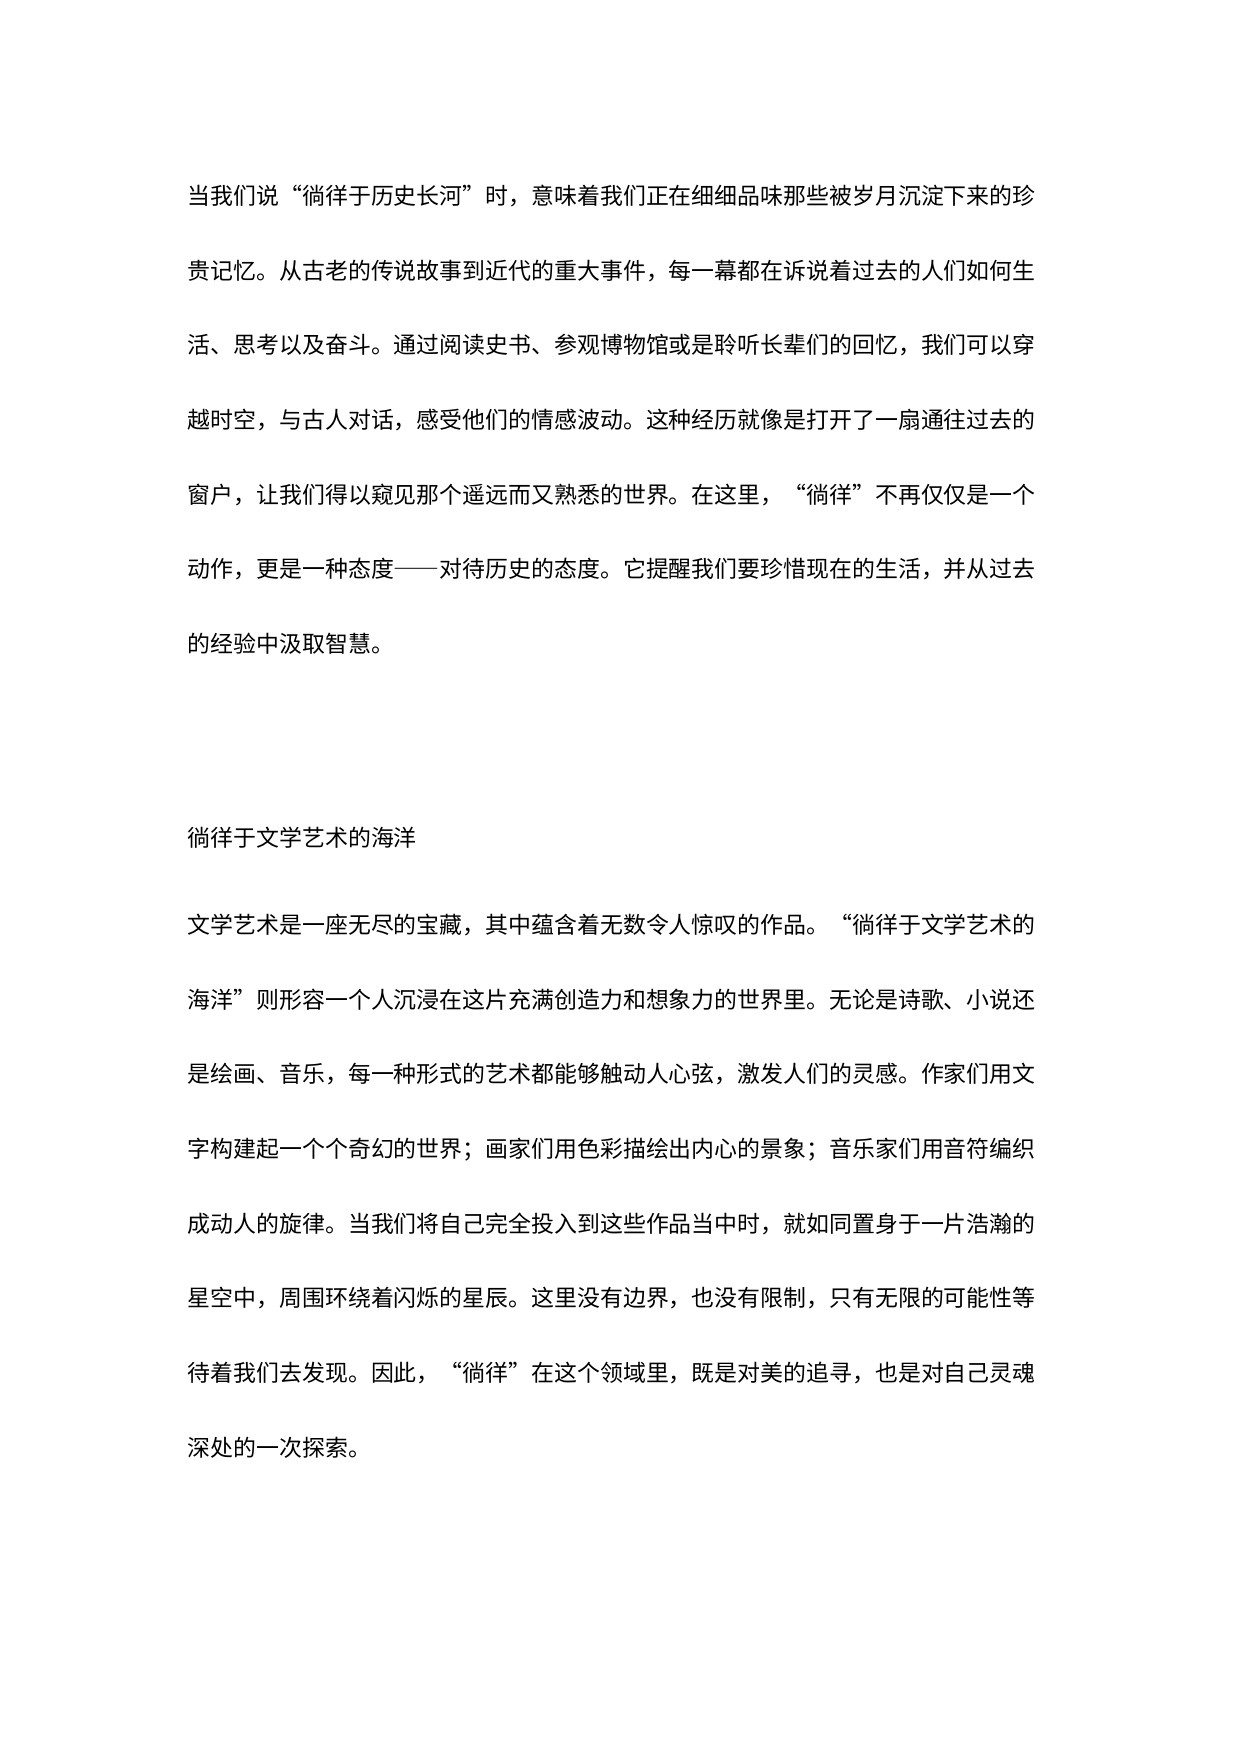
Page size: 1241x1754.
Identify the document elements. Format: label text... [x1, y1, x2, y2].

text 当我们说“徜徉于历史长河”时，意味着我们正在细细品味那些被岁月沉淀下来的珍贵记忆。从古老的传说故事到近代的重大事件，每一幕都在诉说着过去的人们如何生活、思考以及奋斗。通过阅读史书、参观博物馆或是聆听长辈们的回忆，我们可以穿越时空，与古人对话，感受他们的情感波动。这种经历就像是打开了一扇通往过去的窗户，让我们得以窥见那个遥远而又熟悉的世界。在这里，“徜徉”不再仅仅是一个动作，更是一种态度——对待历史的态度。它提醒我们要珍惜现在的生活，并从过去的经验中汲取智慧。 [187, 162, 1053, 675]
text 徜徉于文学艺术的海洋 [187, 804, 1053, 869]
text 文学艺术是一座无尽的宝藏，其中蕴含着无数令人惊叹的作品。“徜徉于文学艺术的海洋”则形容一个人沉浸在这片充满创造力和想象力的世界里。无论是诗歌、小说还是绘画、音乐，每一种形式的艺术都能够触动人心弦，激发人们的灵感。作家们用文字构建起一个个奇幻的世界；画家们用色彩描绘出内心的景象；音乐家们用音符编织成动人的旋律。当我们将自己完全投入到这些作品当中时，就如同置身于一片浩瀚的星空中，周围环绕着闪烁的星辰。这里没有边界，也没有限制，只有无限的可能性等待着我们去发现。因此，“徜徉”在这个领域里，既是对美的追寻，也是对自己灵魂深处的一次探索。 [187, 891, 1053, 1479]
